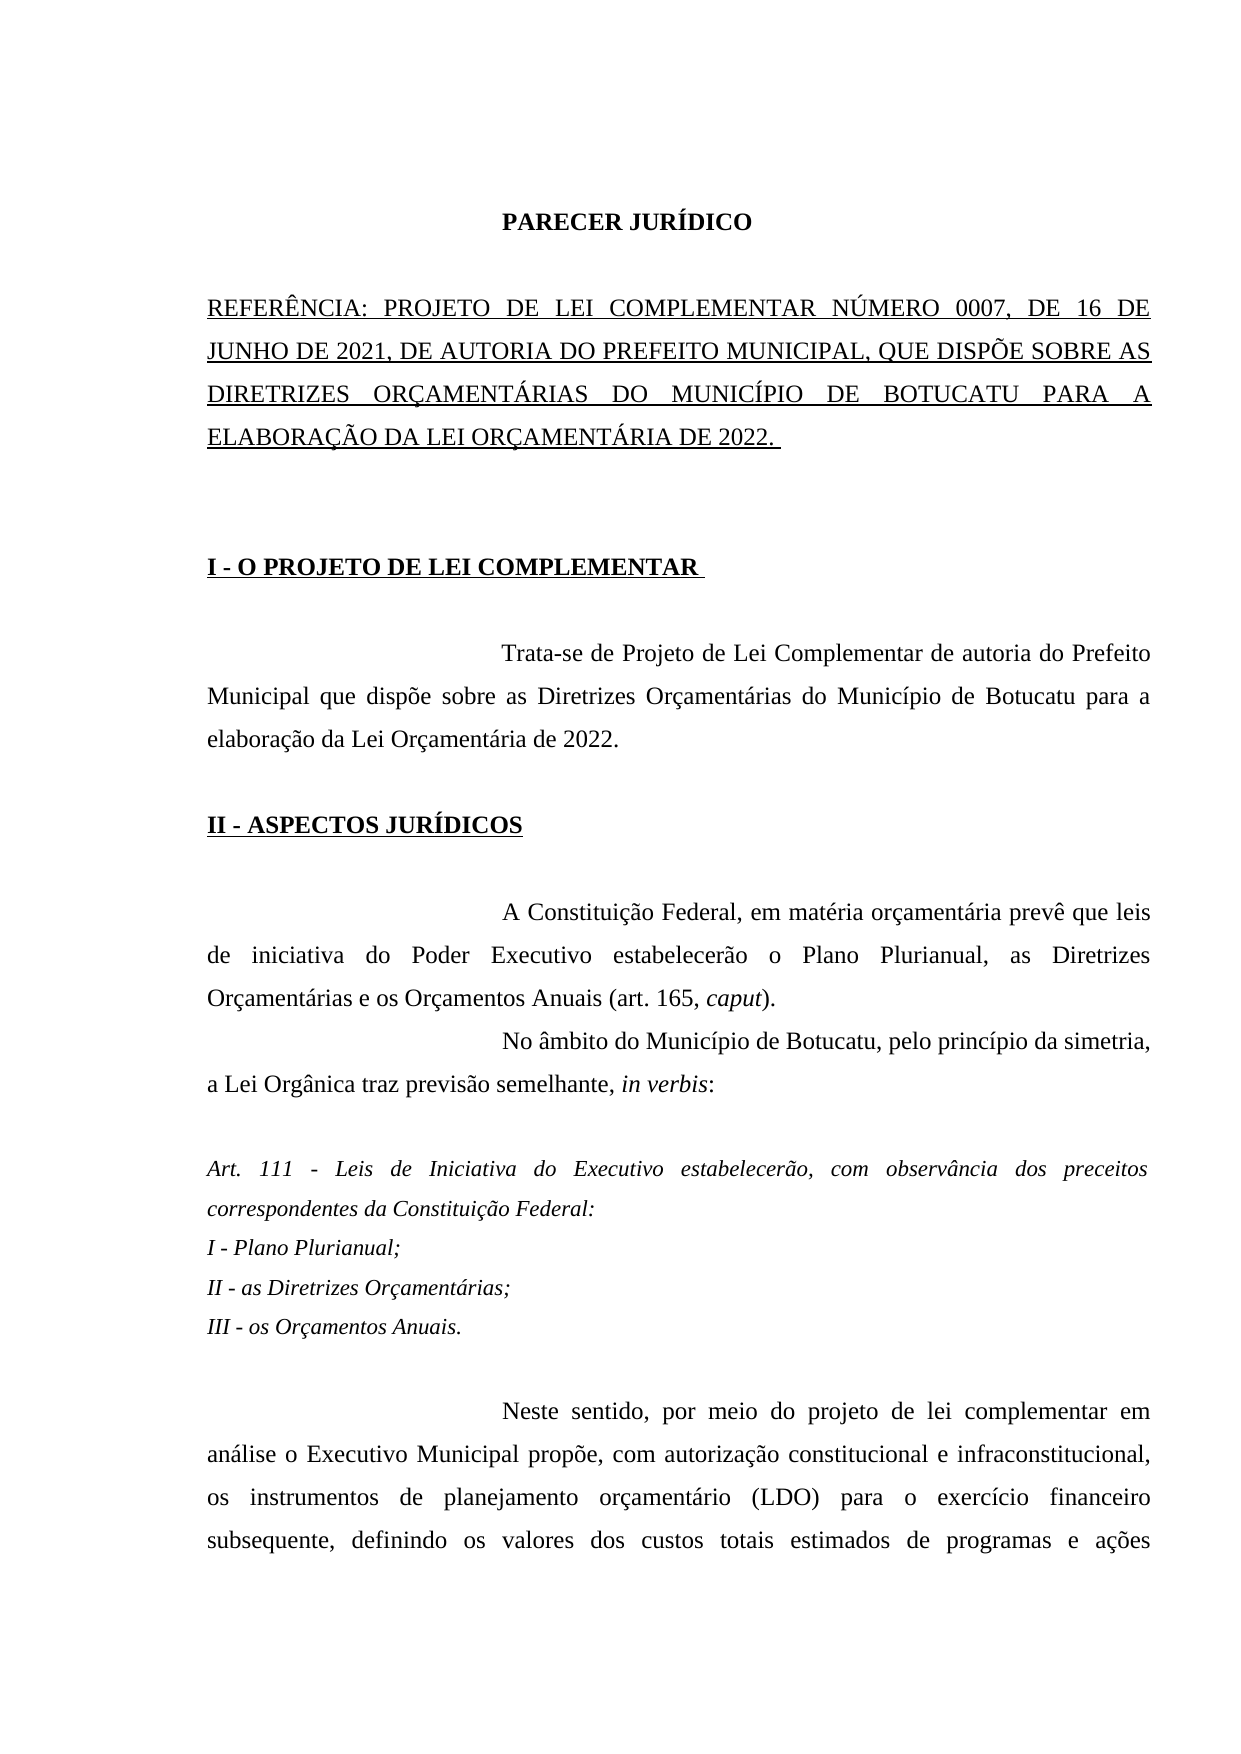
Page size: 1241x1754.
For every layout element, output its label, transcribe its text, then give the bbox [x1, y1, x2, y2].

text III - os Orçamentos Anuais. [207, 1313, 1152, 1340]
text I - O PROJETO DE LEI COMPLEMENTAR [207, 552, 1152, 581]
text A Constituição Federal, em matéria orçamentária prevê que leis de iniciativa do Poder Executivo estabelecerão o Plano Plurianual, as Diretrizes Orçamentárias e os Orçamentos Anuais (art. 165, caput). [207, 897, 1152, 1012]
text REFERÊNCIA: PROJETO DE LEI COMPLEMENTAR NÚMERO 0007, DE 16 DE JUNHO DE 2021, DE AUTORIA DO PREFEITO MUNICIPAL, QUE DISPÕE SOBRE AS DIRETRIZES ORÇAMENTÁRIAS DO MUNICÍPIO DE BOTUCATU PARA A ELABORAÇÃO DA LEI ORÇAMENTÁRIA DE 2022. [207, 293, 1152, 361]
text Art. 111 - Leis de Iniciativa do Executivo estabelecerão, com observância dos preceitos correspondentes da Constituição Federal: [207, 1156, 1152, 1221]
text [207, 1396, 1152, 1554]
text Trata-se de Projeto de Lei Complementar de autoria do Prefeito Municipal que dispõe sobre as Diretrizes Orçamentárias do Município de Botucatu para a elaboração da Lei Orçamentária de 2022. [207, 638, 1152, 753]
text PARECER JURÍDICO [502, 207, 1152, 236]
text REFERÊNCIA: PROJETO DE LEI COMPLEMENTAR NÚMERO 0007, DE 16 DE JUNHO DE 2021, DE AUTORIA DO PREFEITO MUNICIPAL, QUE DISPÕE SOBRE AS DIRETRIZES ORÇAMENTÁRIAS DO MUNICÍPIO DE BOTUCATU PARA A ELABORAÇÃO DA LEI ORÇAMENTÁRIA DE 2022. [207, 406, 1152, 451]
text No âmbito do Município de Botucatu, pelo princípio da simetria, a Lei Orgânica traz previsão semelhante, in verbis: [207, 1026, 1152, 1098]
text I - Plano Plurianual; [207, 1234, 1152, 1261]
text REFERÊNCIA: PROJETO DE LEI COMPLEMENTAR NÚMERO 0007, DE 16 DE JUNHO DE 2021, DE AUTORIA DO PREFEITO MUNICIPAL, QUE DISPÕE SOBRE AS DIRETRIZES ORÇAMENTÁRIAS DO MUNICÍPIO DE BOTUCATU PARA A ELABORAÇÃO DA LEI ORÇAMENTÁRIA DE 2022. [207, 363, 1152, 404]
text II - as Diretrizes Orçamentárias; [207, 1274, 1152, 1300]
text II - ASPECTOS JURÍDICOS [207, 811, 1152, 839]
